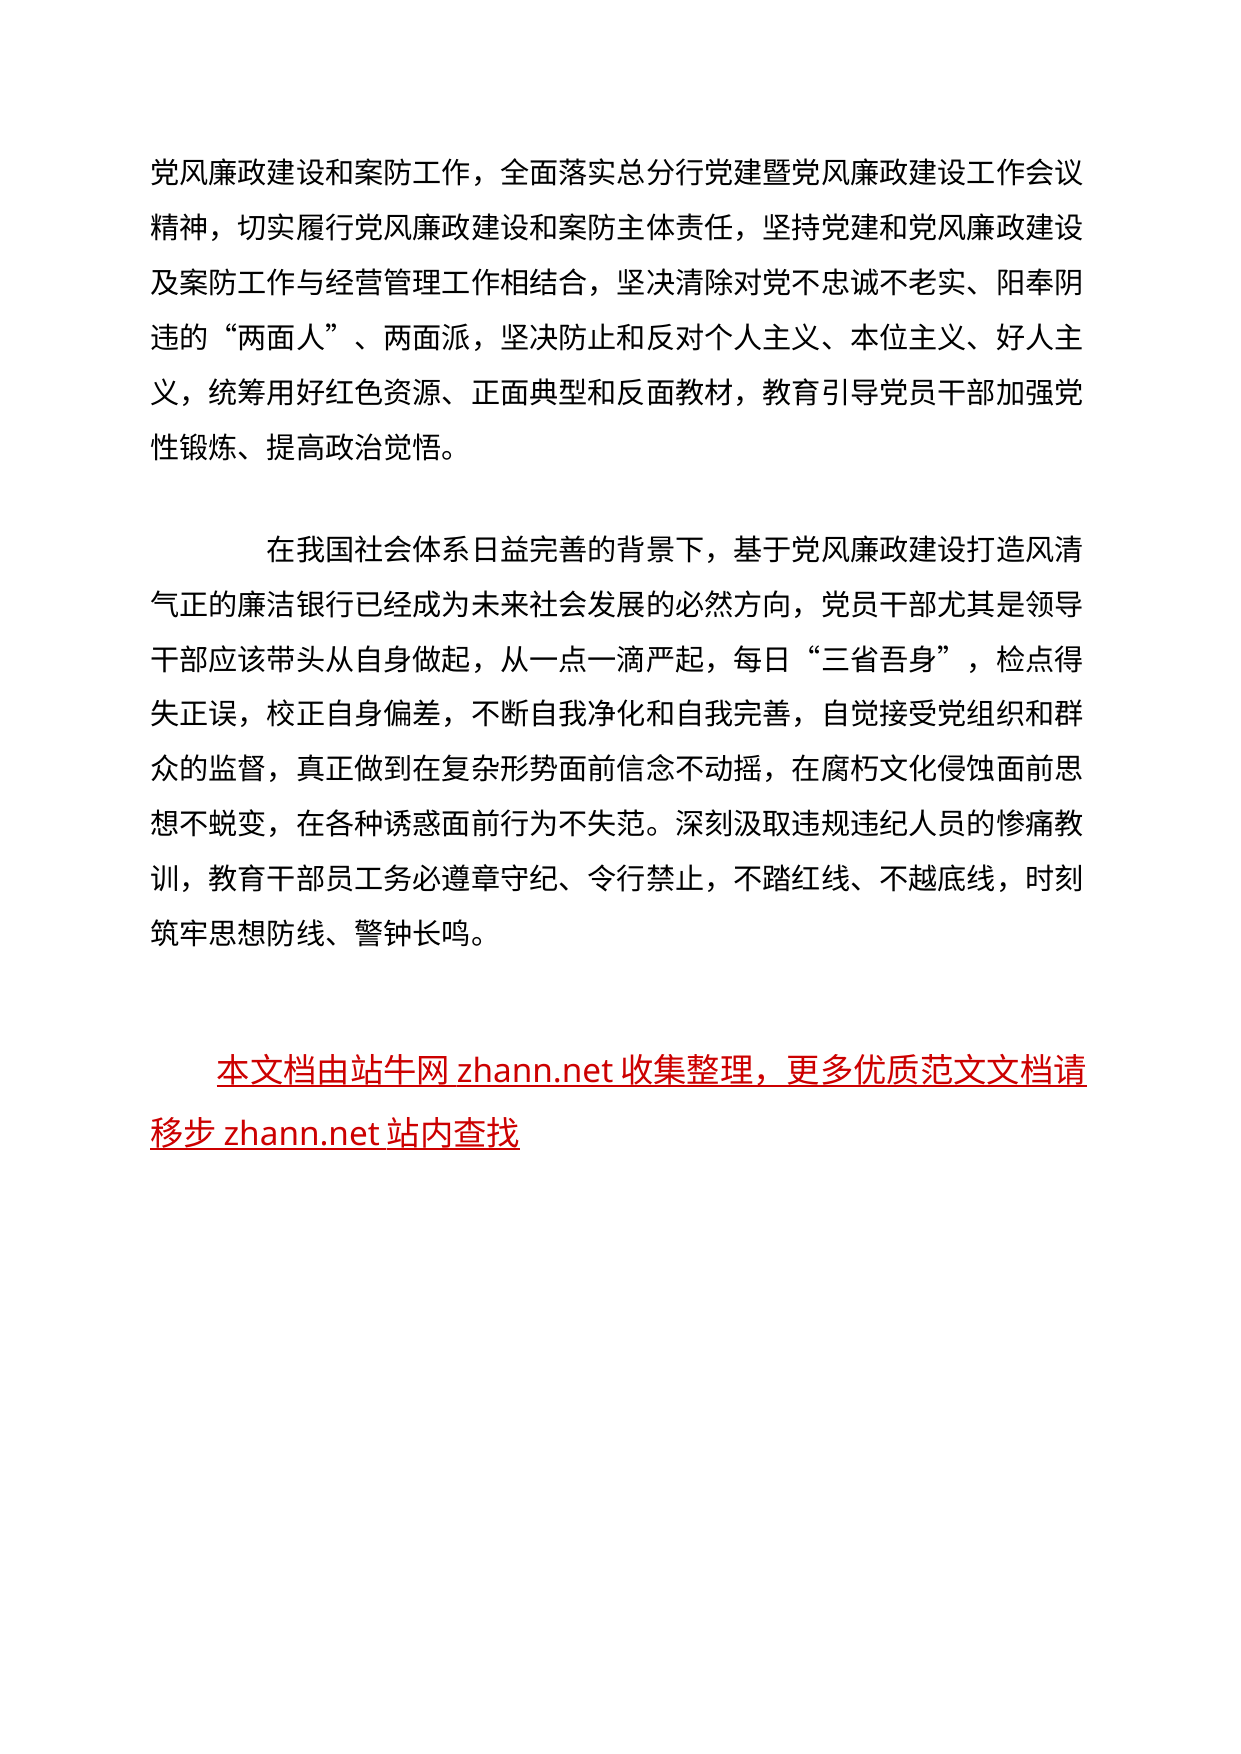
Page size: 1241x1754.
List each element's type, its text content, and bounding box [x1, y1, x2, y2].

text 在我国社会体系日益完善的背景下，基于党风廉政建设打造风清气正的廉洁银行已经成为未来社会发展的必然方向，党员干部尤其是领导干部应该带头从自身做起，从一点一滴严起，每日“三省吾身”，检点得失正误，校正自身偏差，不断自我净化和自我完善，自觉接受党组织和群众的监督，真正做到在复杂形势面前信念不动摇，在腐朽文化侵蚀面前思想不蜕变，在各种诱惑面前行为不失范。深刻汲取违规违纪人员的惨痛教训，教育干部员工务必遵章守纪、令行禁止，不踏红线、不越底线，时刻筑牢思想防线、警钟长鸣。 [150, 526, 1090, 953]
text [150, 150, 1090, 467]
text 本文档由站牛网zhann.net收集整理，更多优质范文文档请移步zhann.net站内查找 [150, 1043, 1090, 1155]
